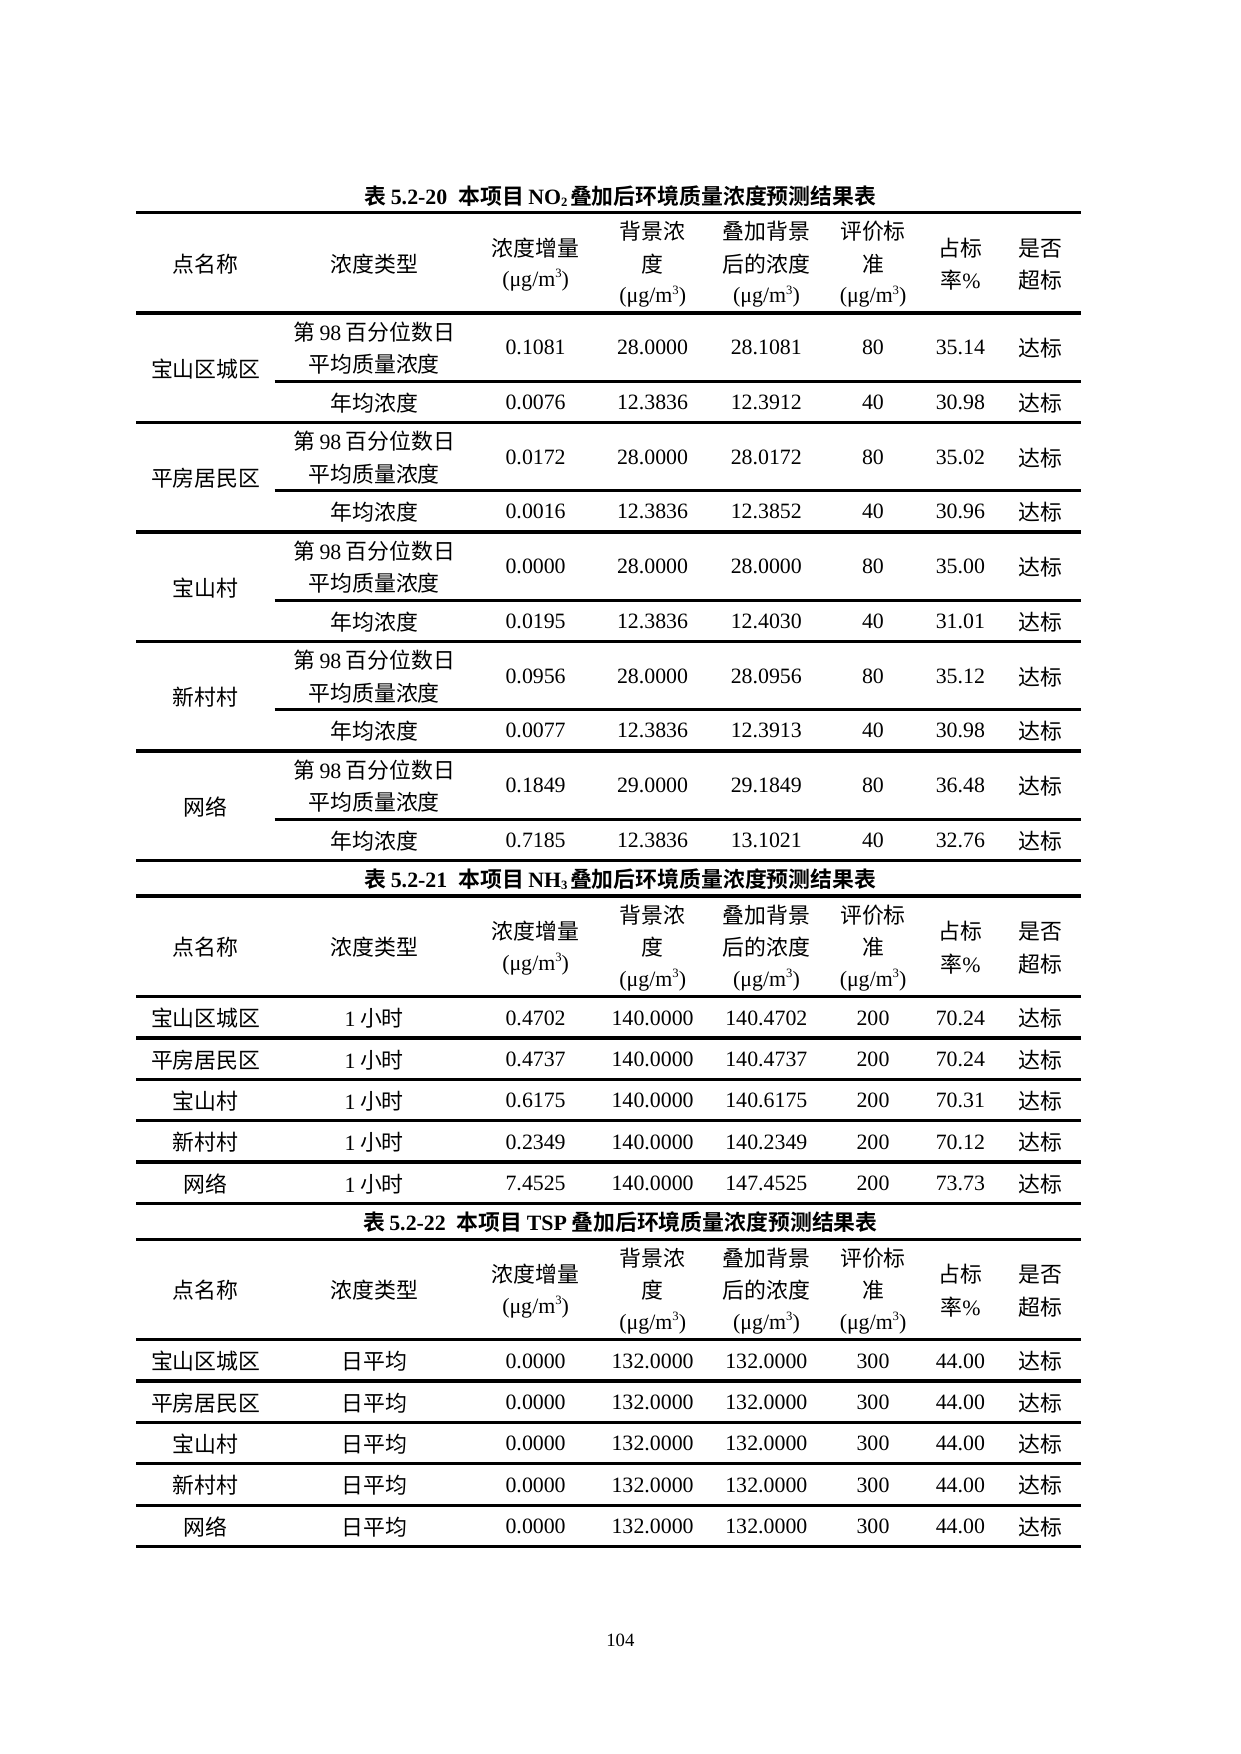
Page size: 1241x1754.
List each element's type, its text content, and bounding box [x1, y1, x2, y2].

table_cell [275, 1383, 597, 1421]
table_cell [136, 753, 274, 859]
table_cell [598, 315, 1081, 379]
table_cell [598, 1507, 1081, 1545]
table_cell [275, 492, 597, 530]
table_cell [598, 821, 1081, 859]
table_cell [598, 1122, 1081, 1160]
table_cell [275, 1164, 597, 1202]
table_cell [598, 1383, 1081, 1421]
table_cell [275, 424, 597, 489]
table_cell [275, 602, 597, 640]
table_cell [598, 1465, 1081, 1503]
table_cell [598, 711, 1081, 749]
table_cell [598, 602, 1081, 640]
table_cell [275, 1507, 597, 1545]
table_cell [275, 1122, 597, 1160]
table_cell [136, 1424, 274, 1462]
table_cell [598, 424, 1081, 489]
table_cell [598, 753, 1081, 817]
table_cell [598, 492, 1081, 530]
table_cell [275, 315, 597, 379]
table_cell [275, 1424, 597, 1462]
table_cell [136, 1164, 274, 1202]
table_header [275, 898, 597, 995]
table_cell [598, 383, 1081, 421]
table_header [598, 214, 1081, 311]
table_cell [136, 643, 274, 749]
text 表5.2-22 本项目TSP叠加后环境质量浓度预测结果表 [148, 1205, 1092, 1237]
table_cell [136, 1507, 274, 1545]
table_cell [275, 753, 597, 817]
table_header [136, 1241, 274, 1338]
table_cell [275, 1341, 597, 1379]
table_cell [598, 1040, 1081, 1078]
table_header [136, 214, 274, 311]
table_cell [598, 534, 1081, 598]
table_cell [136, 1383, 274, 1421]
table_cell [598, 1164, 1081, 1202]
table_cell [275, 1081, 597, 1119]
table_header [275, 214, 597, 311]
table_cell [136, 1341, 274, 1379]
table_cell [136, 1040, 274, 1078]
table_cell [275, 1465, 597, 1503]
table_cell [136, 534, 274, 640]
text 表5.2-21 本项目NH3叠加后环境质量浓度预测结果表 [148, 862, 1092, 894]
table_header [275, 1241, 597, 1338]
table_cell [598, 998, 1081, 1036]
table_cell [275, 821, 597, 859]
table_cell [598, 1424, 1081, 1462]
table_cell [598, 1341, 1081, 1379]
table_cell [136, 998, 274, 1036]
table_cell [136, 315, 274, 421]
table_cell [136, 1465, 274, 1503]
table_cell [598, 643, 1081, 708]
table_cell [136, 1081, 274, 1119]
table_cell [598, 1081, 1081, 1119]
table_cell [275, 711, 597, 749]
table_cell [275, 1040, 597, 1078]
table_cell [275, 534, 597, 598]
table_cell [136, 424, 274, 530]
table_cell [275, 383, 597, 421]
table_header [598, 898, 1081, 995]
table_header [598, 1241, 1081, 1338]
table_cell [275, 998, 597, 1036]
text 表5.2-20 本项目NO2叠加后环境质量浓度预测结果表 [148, 178, 1092, 211]
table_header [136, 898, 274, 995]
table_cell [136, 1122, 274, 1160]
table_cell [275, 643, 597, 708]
